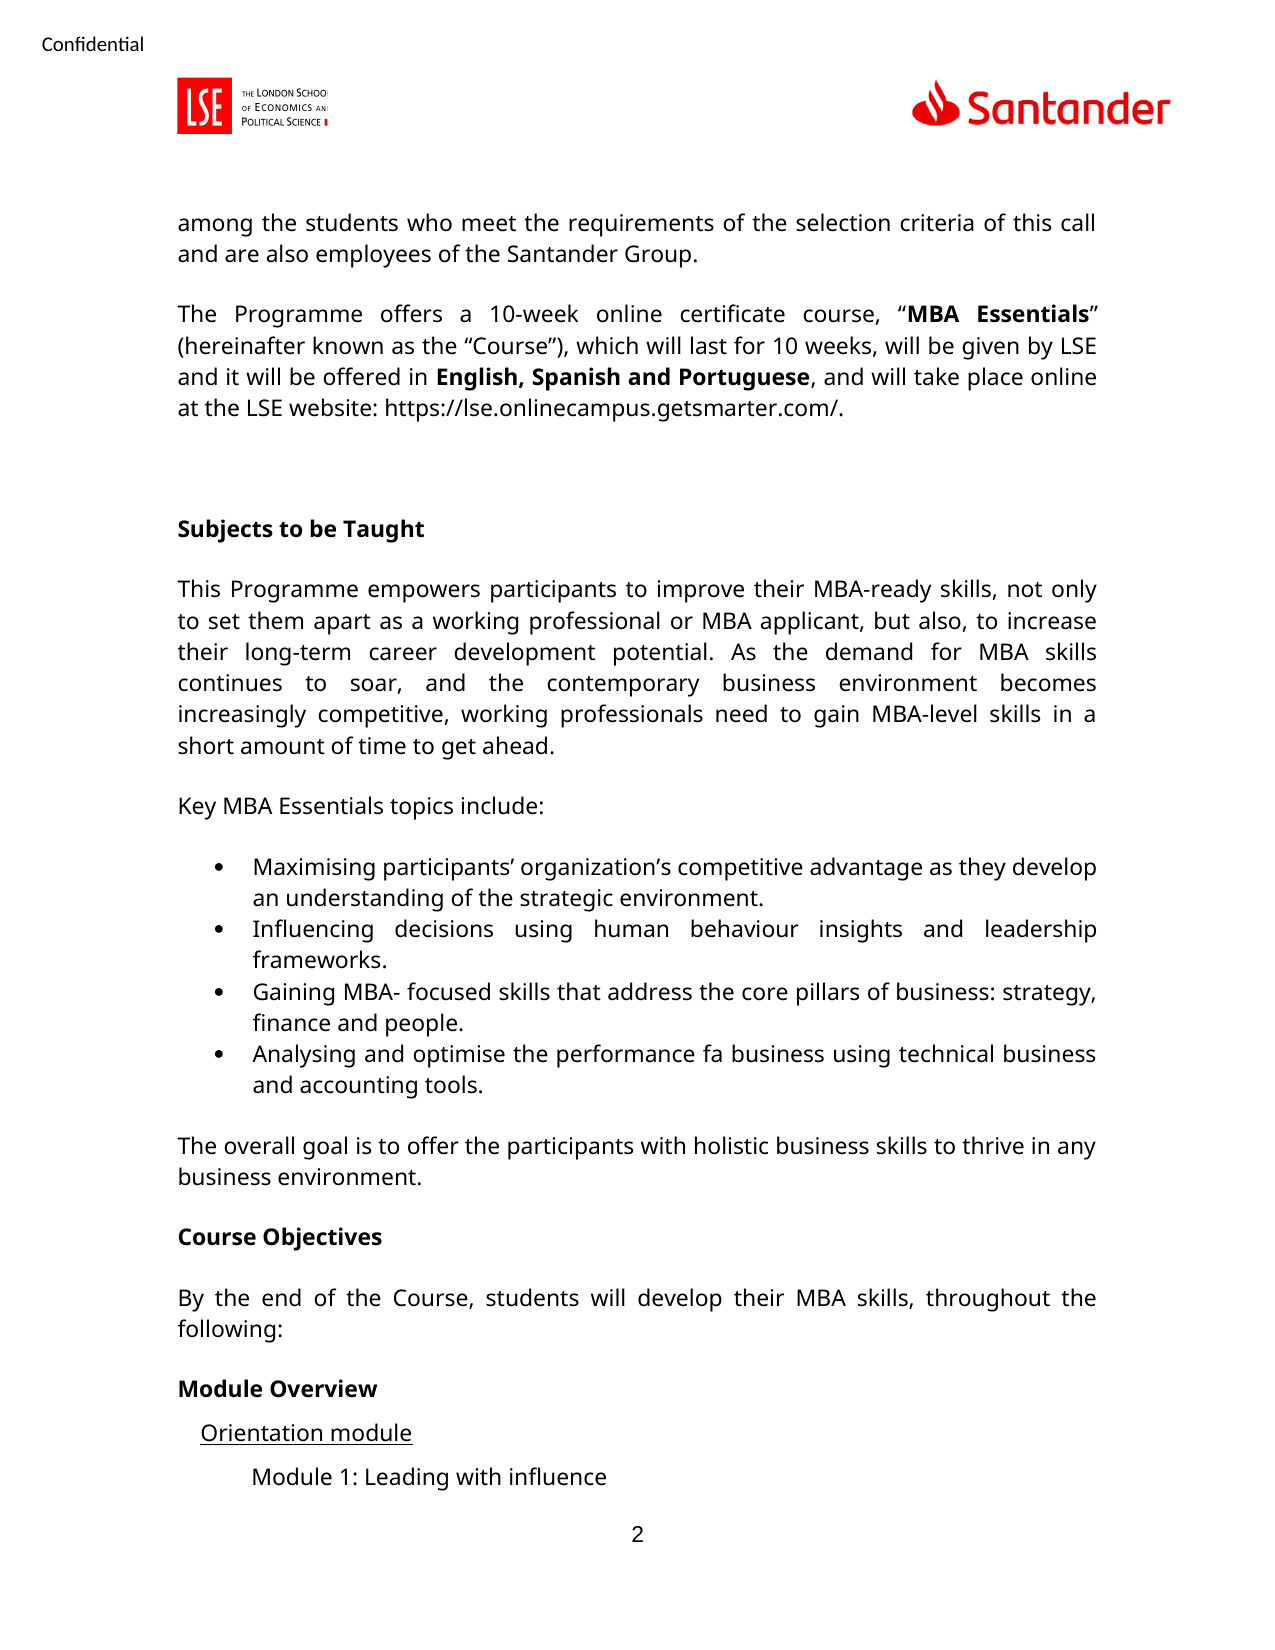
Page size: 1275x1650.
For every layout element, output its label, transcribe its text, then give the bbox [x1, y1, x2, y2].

text Subjects to be Taught [177, 513, 1098, 544]
picture [907, 73, 1173, 133]
text The overall goal is to offer the participants with holistic business skills to thrive in any business environment. [177, 1130, 1098, 1192]
text Key MBA Essentials topics include: [177, 790, 1098, 821]
subtitle Module Overview [177, 1373, 1098, 1405]
text By the end of the Course, students will develop their MBA skills, throughout the following: [177, 1282, 1098, 1344]
list Maximising participants’ organization’s competitive advantage as they develop an understanding of the strategic environment. [215, 851, 1098, 913]
text This Programme empowers participants to improve their MBA-ready skills, not only to set them apart as a working professional or MBA applicant, but also, to increase their long-term career development potential. As the demand for MBA skills continues to soar, and the contemporary business environment becomes increasingly competitive, working professionals need to gain MBA-level skills in a short amount of time to get ahead. [177, 573, 1098, 761]
list Analysing and optimise the performance fa business using technical business and accounting tools. [215, 1038, 1098, 1101]
subtitle Module 1: Leading with influence [200, 1461, 1098, 1492]
text Course Objectives [177, 1221, 1098, 1253]
text The Programme offers a 10-week online certificate course, “MBA Essentials” (hereinafter known as the “Course”), which will last for 10 weeks, will be given by LSE and it will be offered in English, Spanish and Portuguese, and will take place online at the LSE website: https://lse.onlinecampus.getsmarter.com/. [177, 298, 1098, 423]
subtitle Orientation module [200, 1417, 1098, 1448]
list Gaining MBA- focused skills that address the core pillars of business: strategy, finance and people. [215, 976, 1098, 1038]
list Influencing decisions using human behaviour insights and leadership frameworks. [215, 913, 1098, 976]
picture [177, 77, 328, 134]
